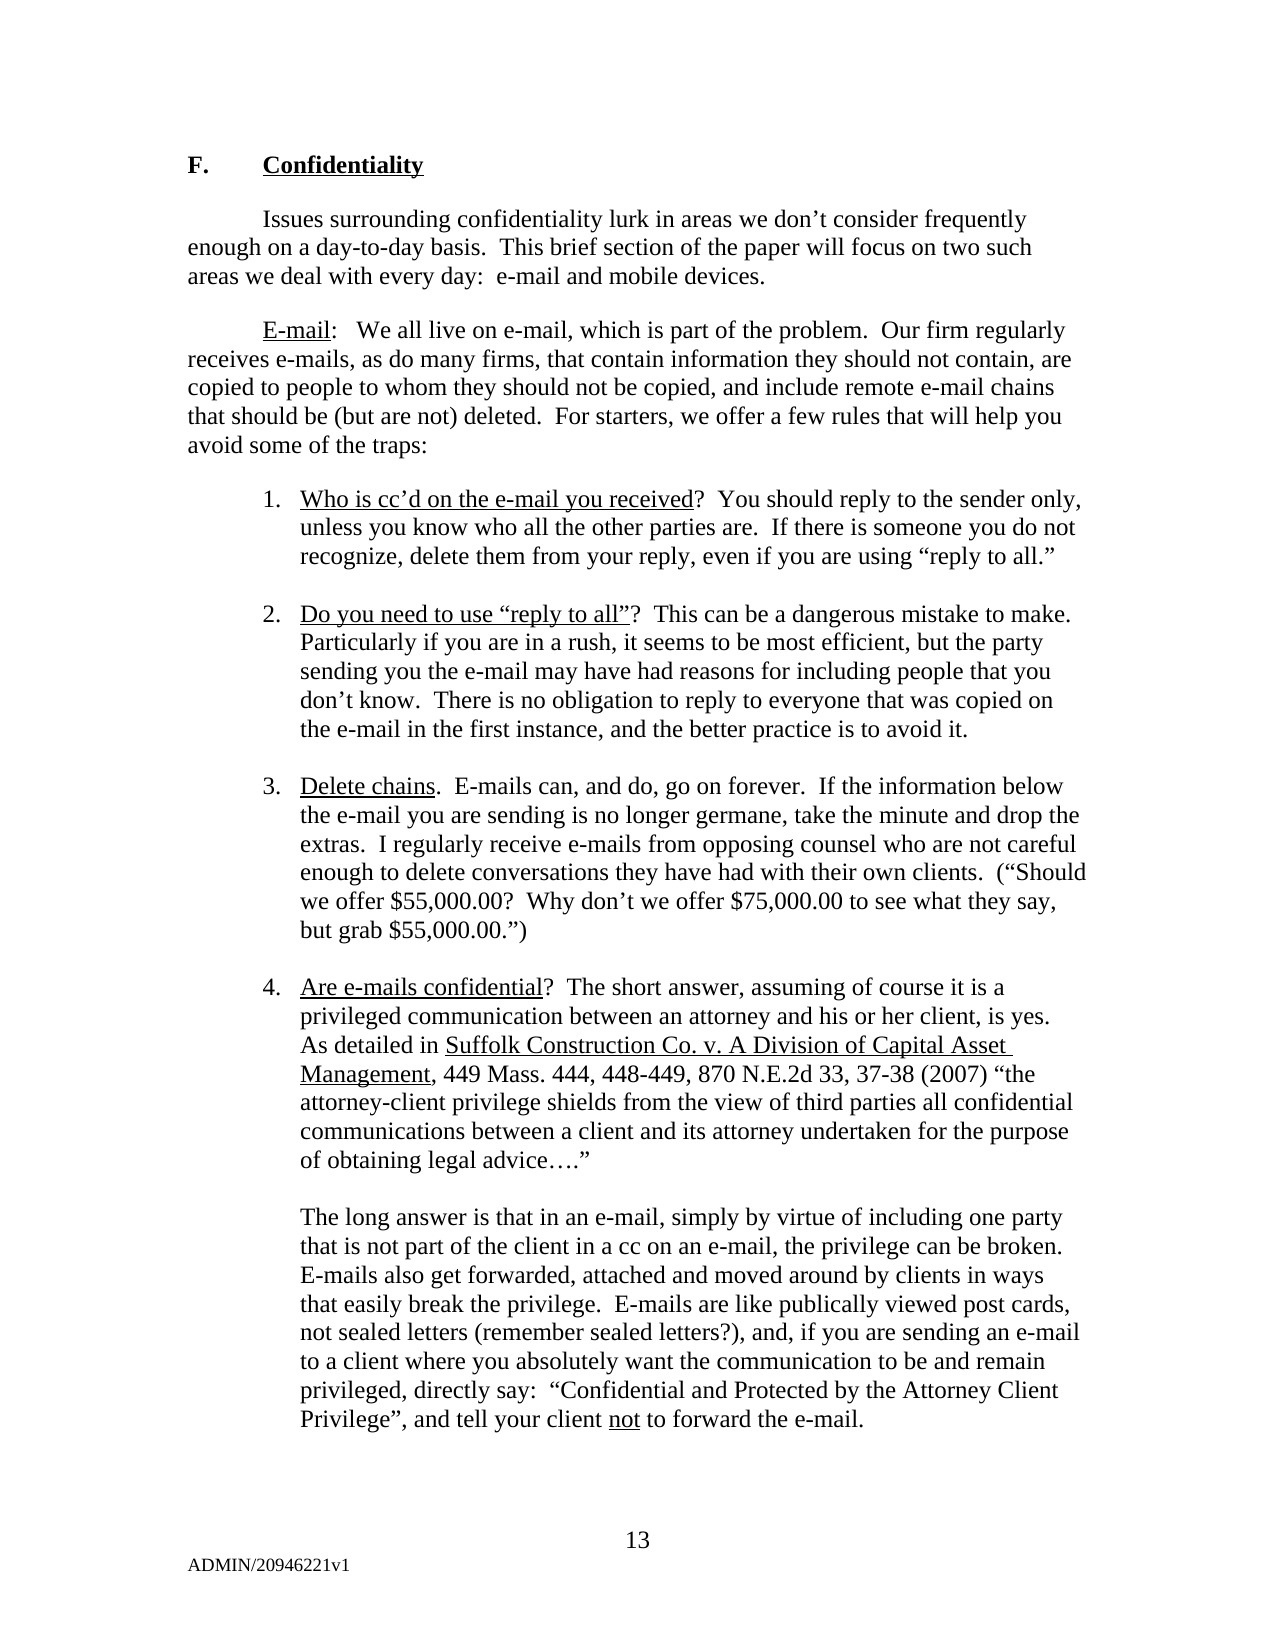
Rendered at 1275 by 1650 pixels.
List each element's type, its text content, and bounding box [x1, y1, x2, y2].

list Who is cc’d on the e-mail you received? You should reply to the sender only, unless you know who all the other parties are. If there is someone you do not recognize, delete them from your reply, even if you are using “reply to all.” [262, 484, 1087, 570]
list Do you need to use “reply to all”? This can be a dangerous mistake to make. Particularly if you are in a rush, it seems to be most efficient, but the party sending you the e-mail may have had reasons for including people that you don’t know. There is no obligation to reply to everyone that was copied on the e-mail in the first instance, and the better practice is to avoid it. [262, 599, 1087, 742]
text Issues surrounding confidentiality lurk in areas we don’t consider frequently enough on a day-to-day basis. This brief section of the paper will focus on two such areas we deal with every day: e-mail and mobile devices. [187, 204, 1087, 290]
text E-mail: We all live on e-mail, which is part of the problem. Our firm regularly receives e-mails, as do many firms, that contain information they should not contain, are copied to people to whom they should not be copied, and include remote e-mail chains that should be (but are not) deleted. For starters, we offer a few rules that will help you avoid some of the traps: [187, 315, 1087, 459]
list Are e-mails confidential? The short answer, assuming of course it is a privileged communication between an attorney and his or her client, is yes. As detailed in Suffolk Construction Co. v. A Division of Capital Asset Management, 449 Mass. 444, 448-449, 870 N.E.2d 33, 37-38 (2007) “the attorney-client privilege shields from the view of third parties all confidential communications between a client and its attorney undertaken for the purpose of obtaining legal advice….” [262, 972, 1087, 1174]
text F. Confidentiality [187, 150, 1087, 179]
list Delete chains. E-mails can, and do, go on forever. If the information below the e-mail you are sending is no longer germane, take the minute and drop the extras. I regularly receive e-mails from opposing counsel who are not careful enough to delete conversations they have had with their own clients. (“Should we offer $55,000.00? Why don’t we offer $75,000.00 to see what they say, but grab $55,000.00.”) [262, 771, 1087, 944]
list The long answer is that in an e-mail, simply by virtue of including one party that is not part of the client in a cc on an e-mail, the privilege can be broken. E-mails also get forwarded, attached and moved around by clients in ways that easily break the privilege. E-mails are like publically viewed post cards, not sealed letters (remember sealed letters?), and, if you are sending an e-mail to a client where you absolutely want the communication to be and remain privileged, directly say: “Confidential and Protected by the Attorney Client Privilege”, and tell your client not to forward the e-mail. [300, 1202, 1087, 1432]
